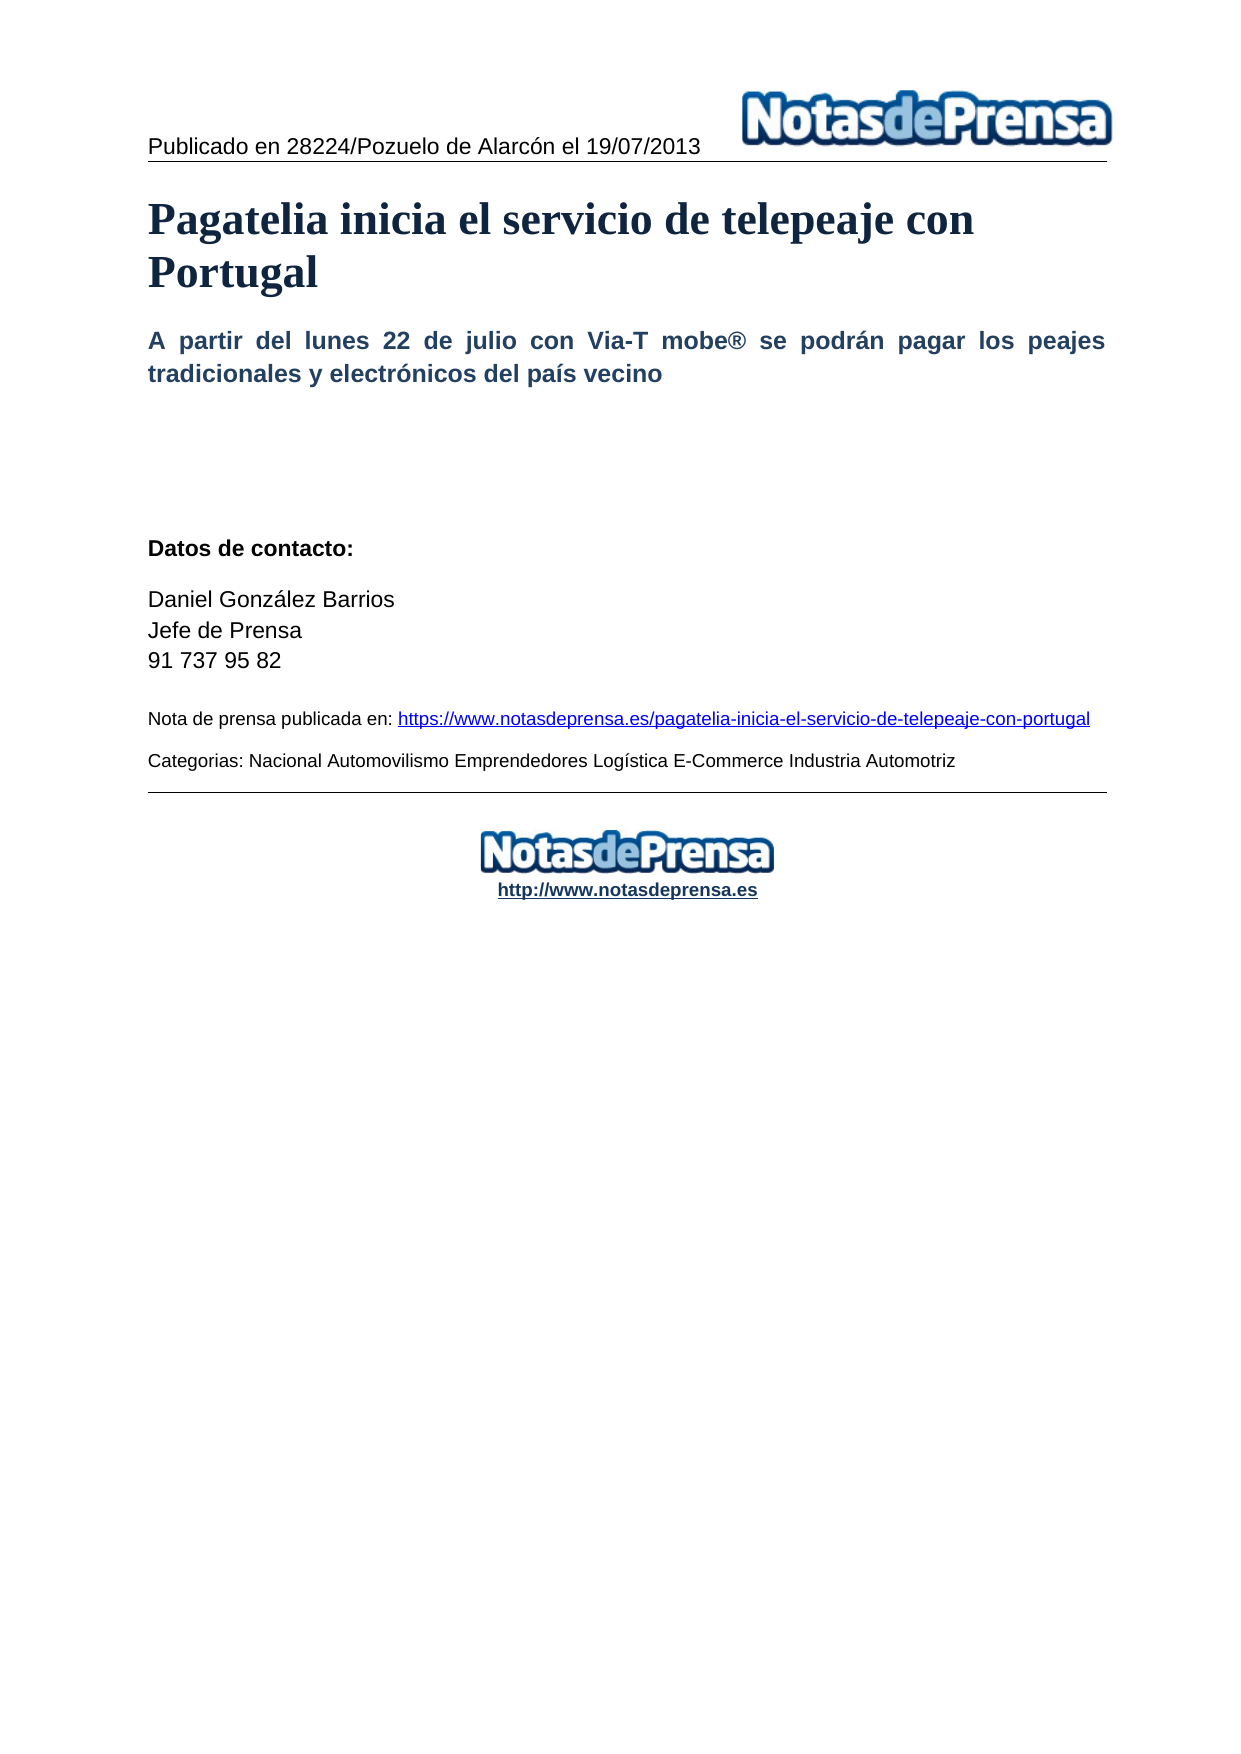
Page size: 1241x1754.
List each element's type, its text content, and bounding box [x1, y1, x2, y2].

text Jefe de Prensa [148, 617, 1063, 643]
text Datos de contacto: [148, 535, 1107, 562]
text Nota de prensa publicada en: https://www.notasdeprensa.es/pagatelia-inicia-el-servicio-de-telepeaje-con-portugal [148, 707, 1107, 729]
picture [480, 829, 775, 875]
subtitle Pagatelia inicia el servicio de telepeaje con Portugal [148, 192, 1107, 297]
picture [742, 90, 1113, 148]
text 91 737 95 82 [148, 647, 1063, 673]
text http://www.notasdeprensa.es [148, 879, 1107, 901]
subtitle A partir del lunes 22 de julio con Via-T mobe® se podrán pagar los peajes tradicionales y electrónicos del país vecino [148, 326, 1107, 388]
text Daniel González Barrios [148, 586, 1063, 613]
text Publicado en 28224/Pozuelo de Alarcón el 19/07/2013 [148, 133, 1107, 161]
text Categorias: Nacional Automovilismo Emprendedores Logística E-Commerce Industria Automotriz [148, 750, 1107, 771]
